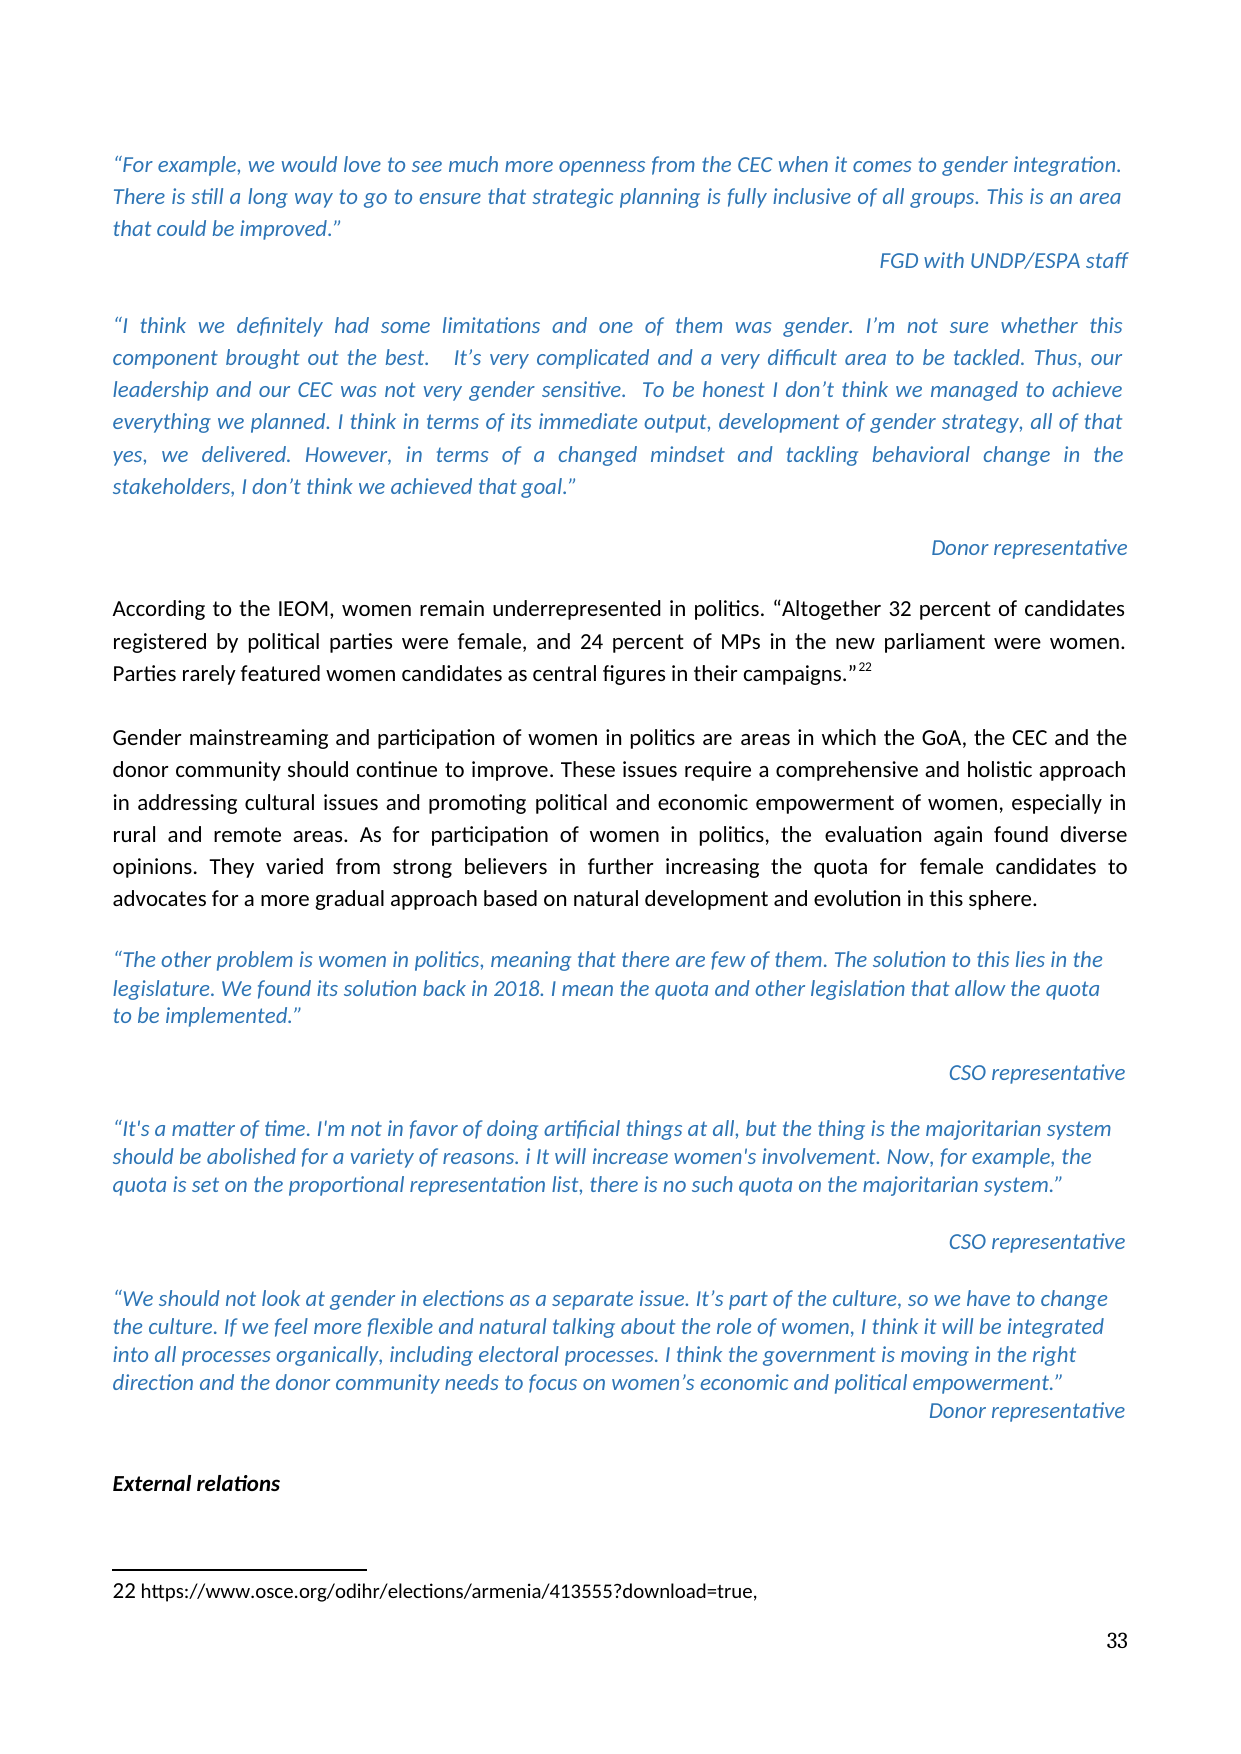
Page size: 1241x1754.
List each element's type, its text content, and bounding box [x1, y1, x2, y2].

text CSO representative [112, 1227, 1128, 1255]
text According to the IEOM, women remain underrepresented in politics. “Altogether 32 percent of candidates registered by political parties were female, and 24 percent of MPs in the new parliament were women. Parties rarely featured women candidates as central figures in their campaigns.” [112, 594, 1128, 687]
text External relations [112, 1469, 1128, 1497]
text “We should not look at gender in elections as a separate issue. It’s part of the culture, so we have to change the culture. If we feel more flexible and natural talking about the role of women, I think it will be integrated into all processes organically, including electoral processes. I think the government is moving in the right direction and the donor community needs to focus on women’s economic and political empowerment.” [112, 1284, 1128, 1396]
text Gender mainstreaming and participation of women in politics are areas in which the GoA, the CEC and the donor community should continue to improve. These issues require a comprehensive and holistic approach in addressing cultural issues and promoting political and economic empowerment of women, especially in rural and remote areas. As for participation of women in politics, the evaluation again found diverse opinions. They varied from strong believers in further increasing the quota for female candidates to advocates for a more gradual approach based on natural development and evolution in this sphere. [112, 723, 1128, 912]
text Donor representative [112, 533, 1128, 561]
text “The other problem is women in politics, meaning that there are few of them. The solution to this lies in the legislature. We found its solution back in 2018. I mean the quota and other legislation that allow the quota to be implemented.” [112, 946, 1128, 1030]
text FGD with UNDP/ESPA staff [112, 247, 1128, 274]
text “I think we definitely had some limitations and one of them was gender. I’m not sure whether this component brought out the best. It’s very complicated and a very difficult area to be tackled. Thus, our leadership and our CEC was not very gender sensitive. To be honest I don’t think we managed to achieve everything we planned. I think in terms of its immediate output, development of gender strategy, all of that yes, we delivered. However, in terms of a changed mindset and tackling behavioral change in the stakeholders, I don’t think we achieved that goal.” [112, 311, 1128, 500]
text “It's a matter of time. I'm not in favor of doing artificial things at all, but the thing is the majoritarian system should be abolished for a variety of reasons. i It will increase women's involvement. Now, for example, the quota is set on the proportional representation list, there is no such quota on the majoritarian system.” [112, 1114, 1128, 1198]
text Donor representative [112, 1396, 1128, 1424]
text “For example, we would love to see much more openness from the CEC when it comes to gender integration. There is still a long way to go to ensure that strategic planning is fully inclusive of all groups. This is an area that could be improved.” [112, 150, 1128, 242]
text CSO representative [112, 1030, 1128, 1086]
